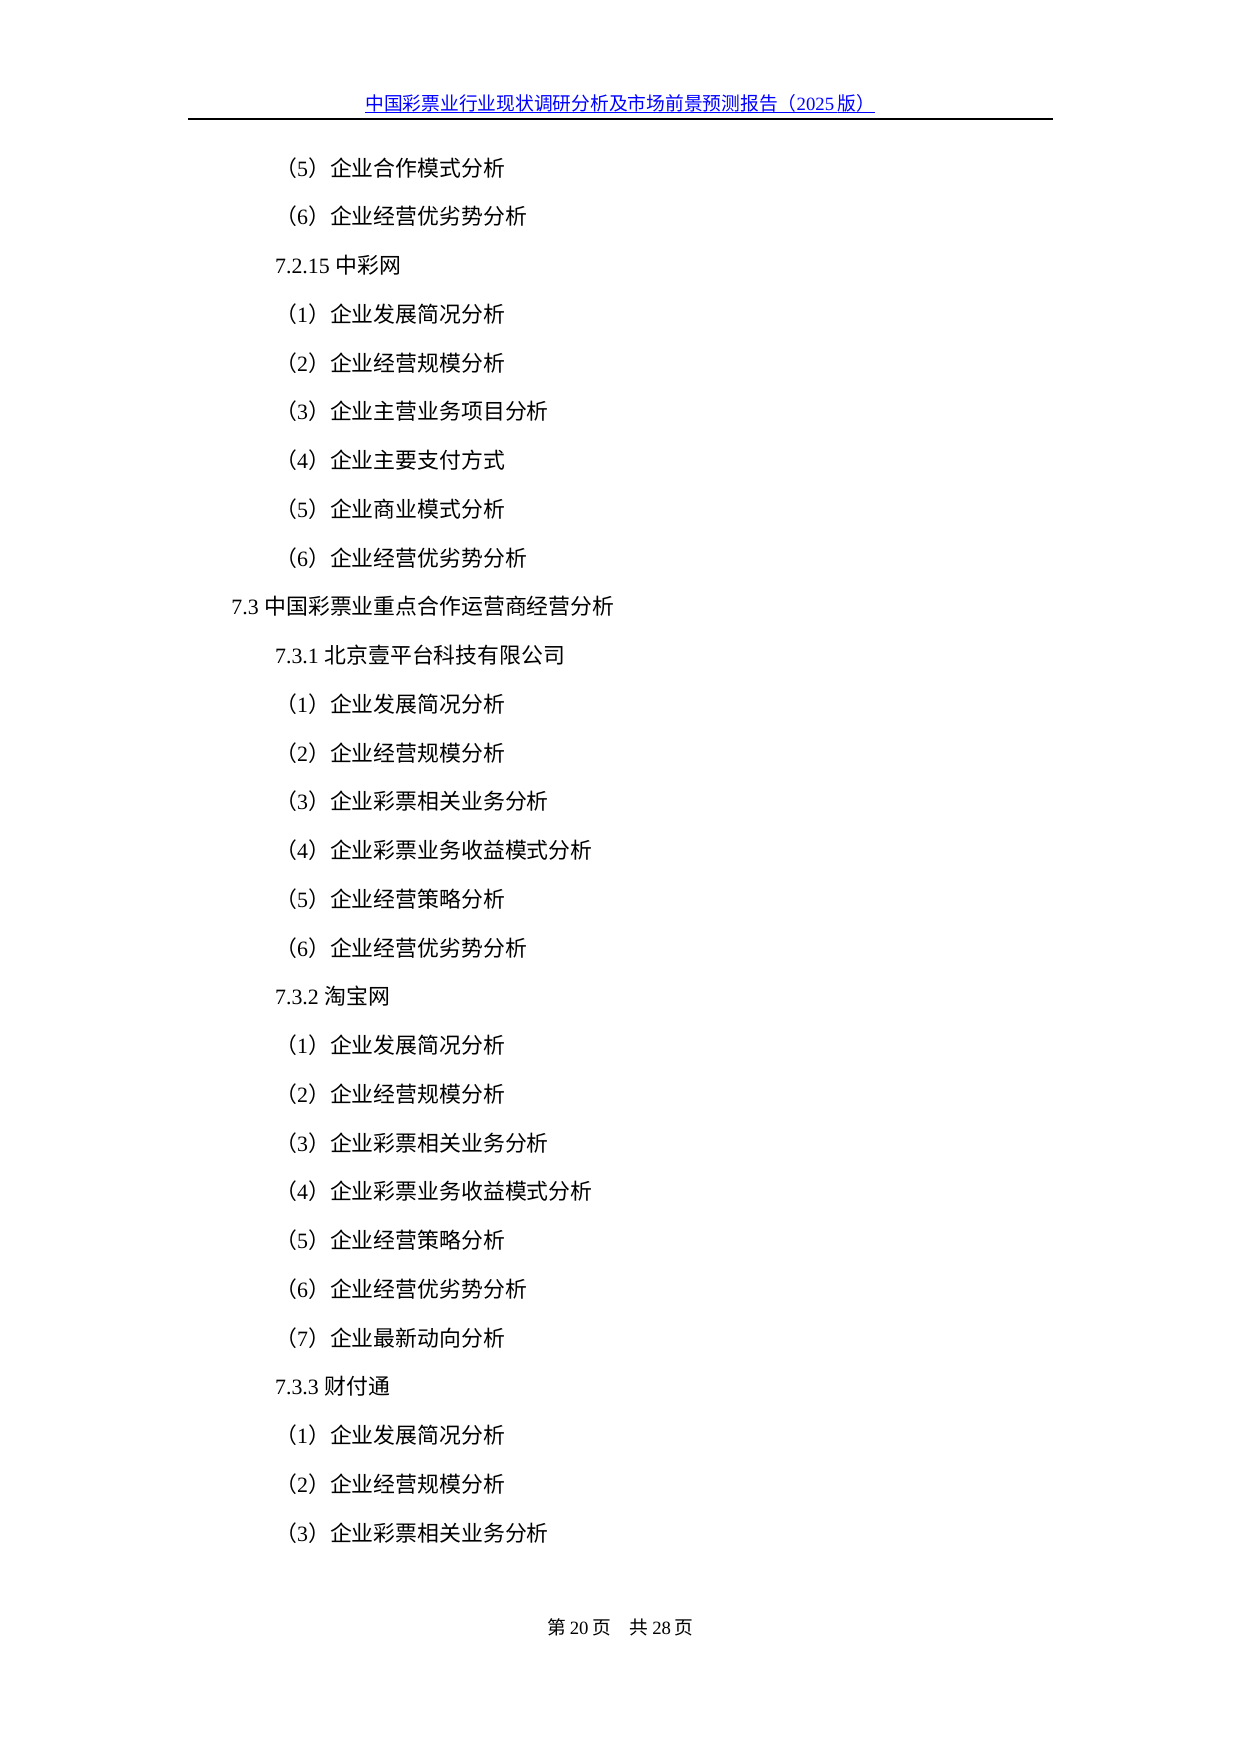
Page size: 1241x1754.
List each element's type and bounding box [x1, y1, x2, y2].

text [187, 150, 1053, 1548]
